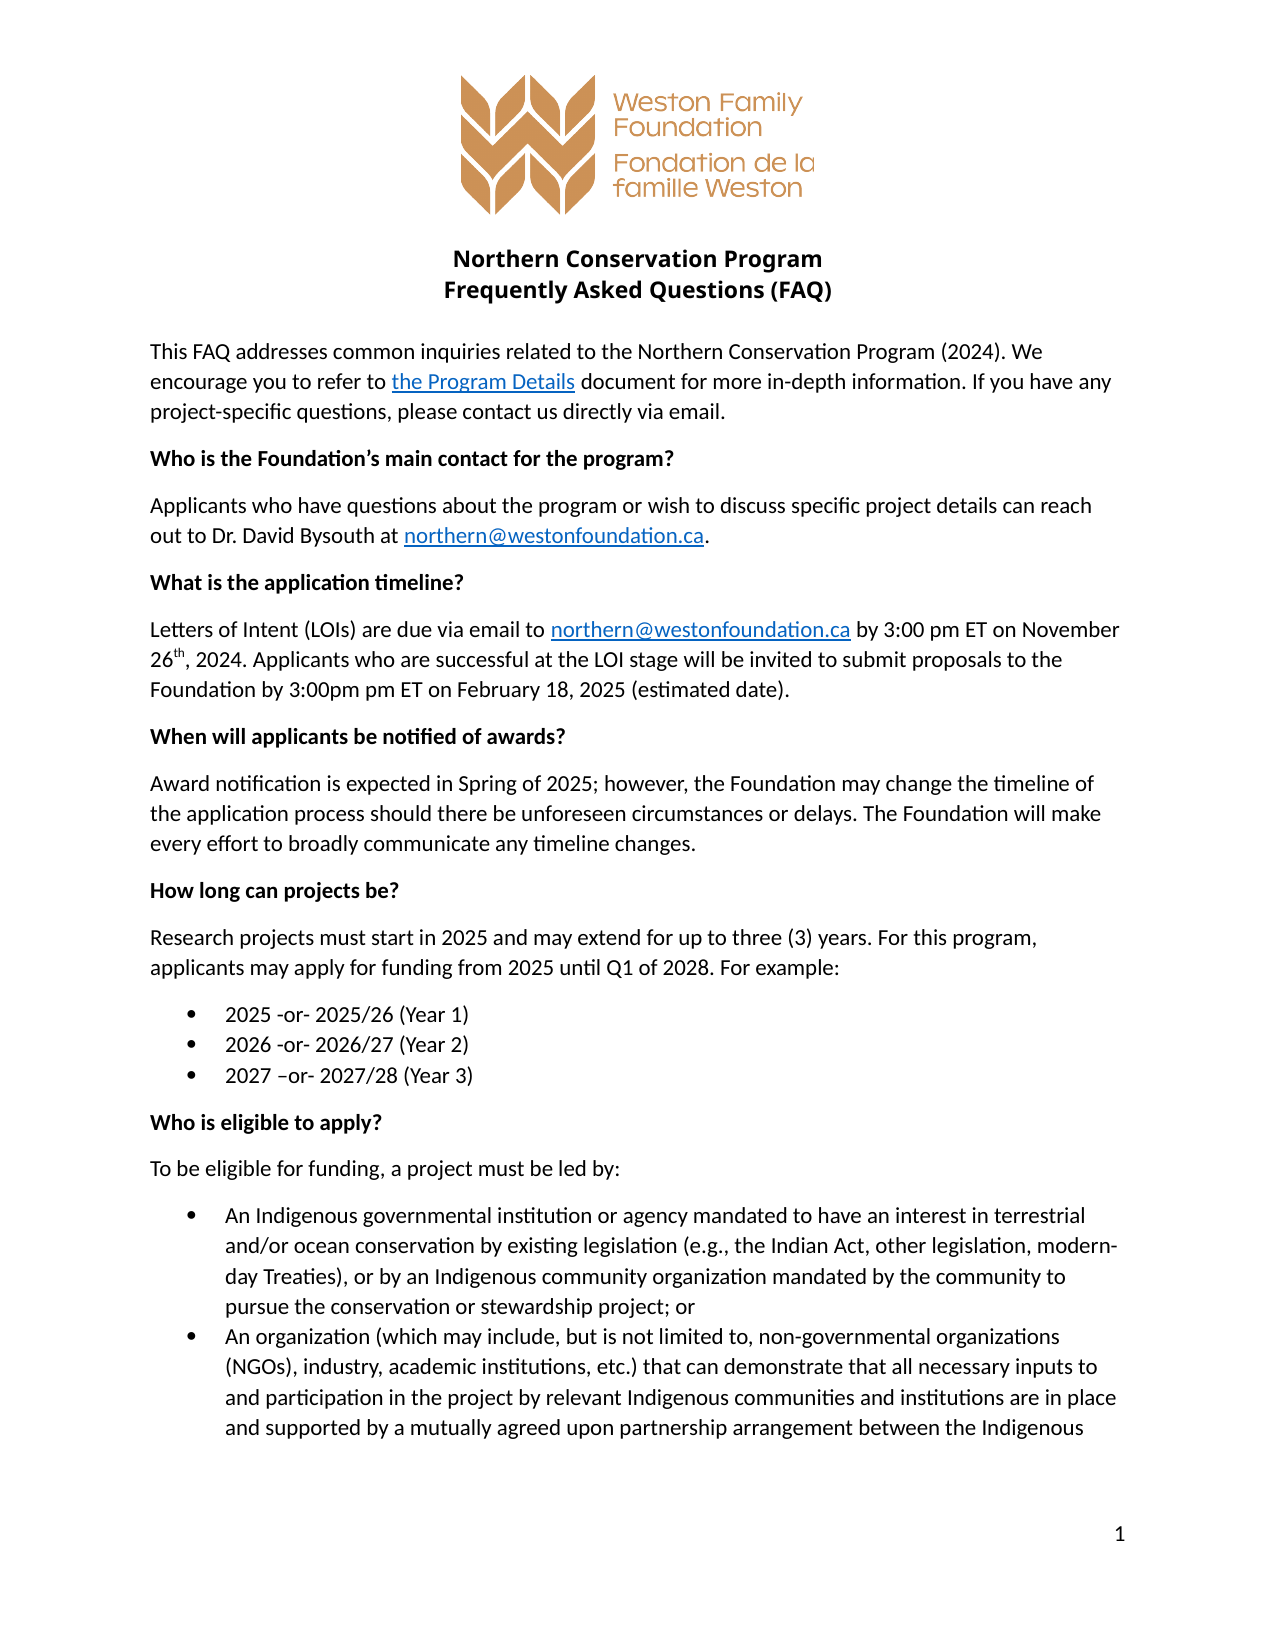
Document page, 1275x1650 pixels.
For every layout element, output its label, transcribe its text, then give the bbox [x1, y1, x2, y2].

list 2027 –or- 2027/28 (Year 3) [187, 1061, 1125, 1089]
text Award notification is expected in Spring of 2025; however, the Foundation may change the timeline of the application process should there be unforeseen circumstances or delays. The Foundation will make every effort to broadly communicate any timeline changes. [150, 769, 1125, 857]
text How long can projects be? [150, 876, 1125, 904]
text Research projects must start in 2025 and may extend for up to three (3) years. For this program, applicants may apply for funding from 2025 until Q1 of 2028. For example: [150, 923, 1125, 981]
text This FAQ addresses common inquiries related to the Northern Conservation Program (2024). We encourage you to refer to the Program Details document for more in-depth information. If you have any project-specific questions, please contact us directly via email. [150, 337, 1125, 425]
text Applicants who have questions about the program or wish to discuss specific project details can reach out to Dr. David Bysouth at northern@westonfoundation.ca. [150, 491, 1125, 549]
text Frequently Asked Questions (FAQ) [150, 274, 1125, 306]
list 2025 -or- 2025/26 (Year 1) [187, 1000, 1125, 1028]
list 2026 -or- 2026/27 (Year 2) [187, 1031, 1125, 1058]
text Who is the Foundation’s main contact for the program? [150, 444, 1125, 472]
text What is the application timeline? [150, 568, 1125, 596]
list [187, 1322, 1125, 1441]
list An Indigenous governmental institution or agency mandated to have an interest in terrestrial and/or ocean conservation by existing legislation (e.g., the Indian Act, other legislation, modern-day Treaties), or by an Indigenous community organization mandated by the community to pursue the conservation or stewardship project; or [187, 1201, 1125, 1320]
picture [461, 75, 814, 215]
text To be eligible for funding, a project must be led by: [150, 1154, 1125, 1182]
text When will applicants be notified of awards? [150, 722, 1125, 750]
text Letters of Intent (LOIs) are due via email to northern@westonfoundation.ca by 3:00 pm ET on November 26th, 2024. Applicants who are successful at the LOI stage will be invited to submit proposals to the Foundation by 3:00pm pm ET on February 18, 2025 (estimated date). [150, 615, 1125, 703]
text Northern Conservation Program [150, 243, 1125, 274]
text Who is eligible to apply? [150, 1108, 1125, 1136]
